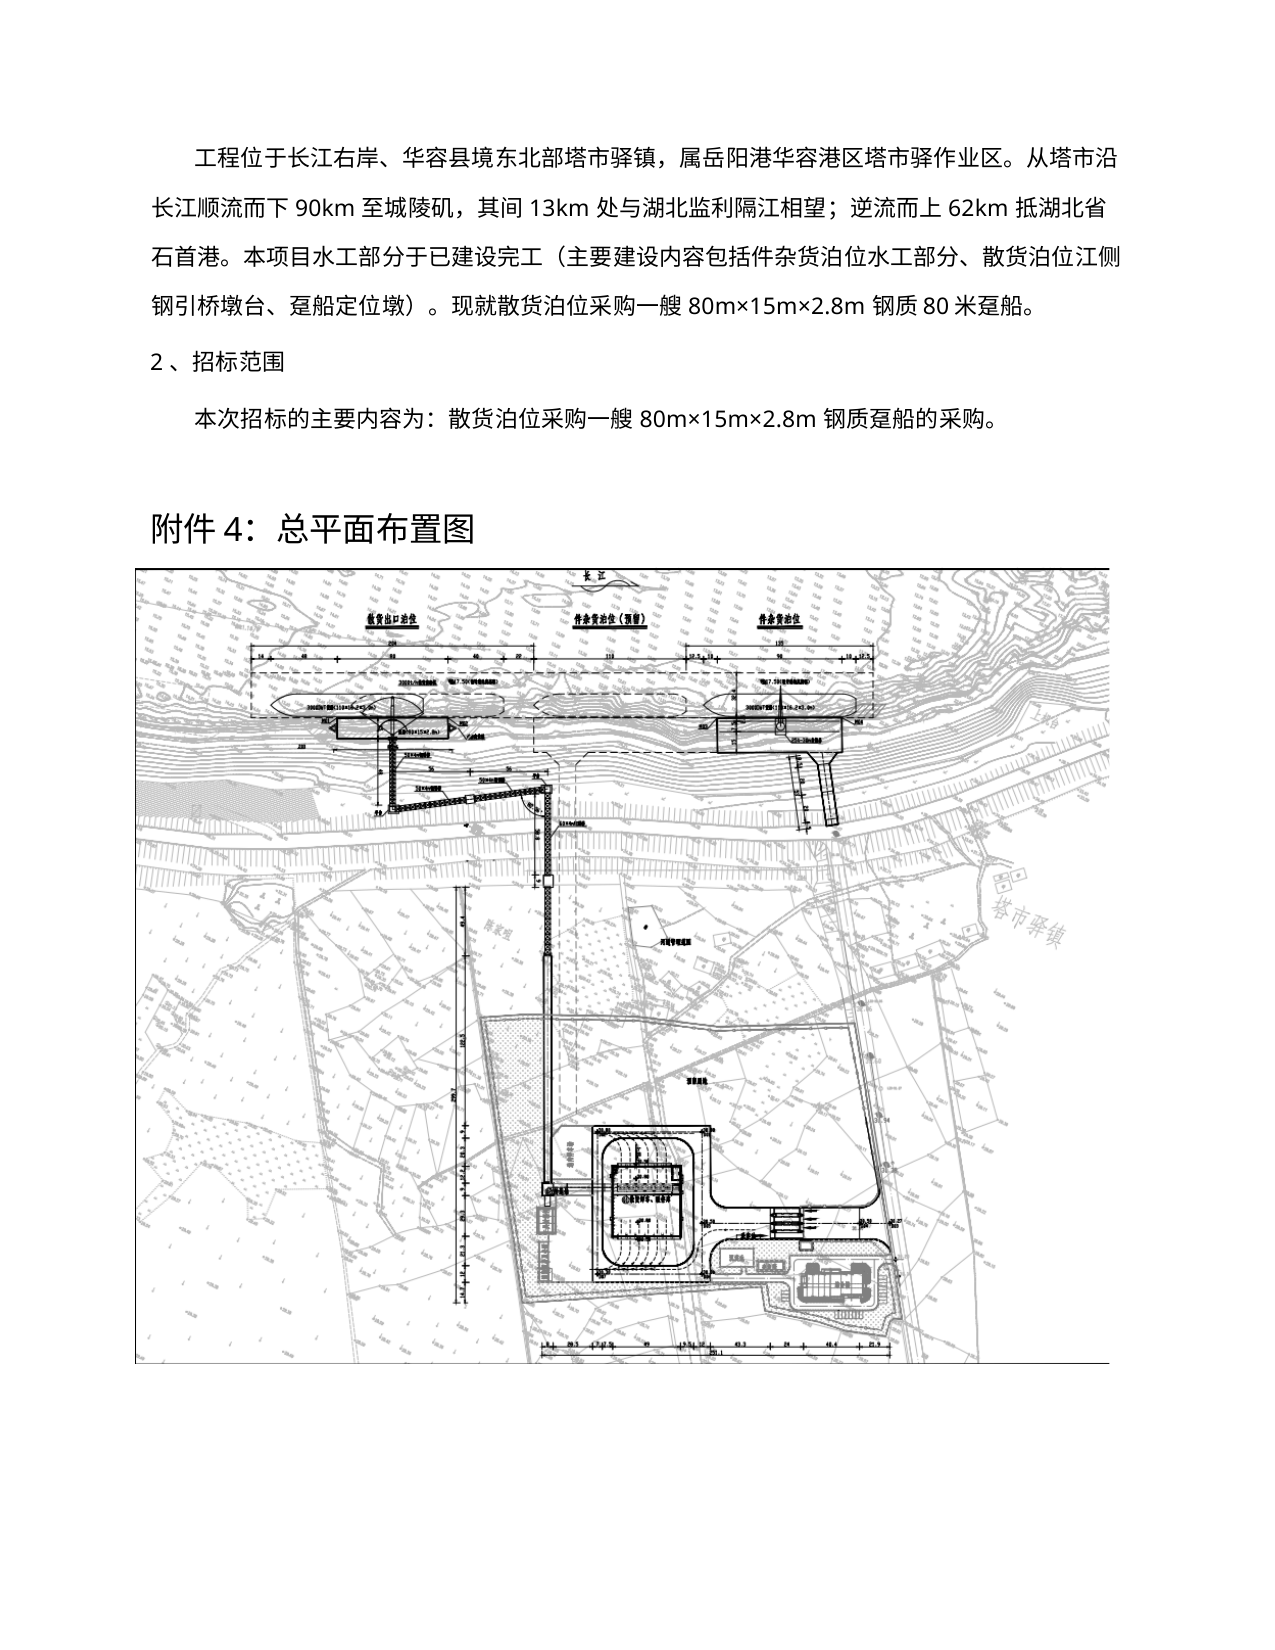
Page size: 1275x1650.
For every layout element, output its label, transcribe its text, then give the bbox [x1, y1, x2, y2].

text 工程位于长江右岸、华容县境东北部塔市驿镇，属岳阳港华容港区塔市驿作业区。从塔市沿长江顺流而下 90km 至城陵矶，其间 13km 处与湖北监利隔江相望；逆流而上 62km 抵湖北省石首港。本项目水工部分于已建设完工（主要建设内容包括件杂货泊位水工部分、散货泊位江侧钢引桥墩台、趸船定位墩）。现就散货泊位采购一艘 80m×15m×2.8m 钢质80米趸船。 [151, 140, 1125, 321]
text 附件4：总平面布置图 [150, 503, 1125, 552]
text 本次招标的主要内容为：散货泊位采购一艘 80m×15m×2.8m 钢质趸船的采购。 [151, 401, 1125, 434]
picture [135, 567, 1110, 1364]
text 2 、招标范围 [150, 344, 1125, 377]
